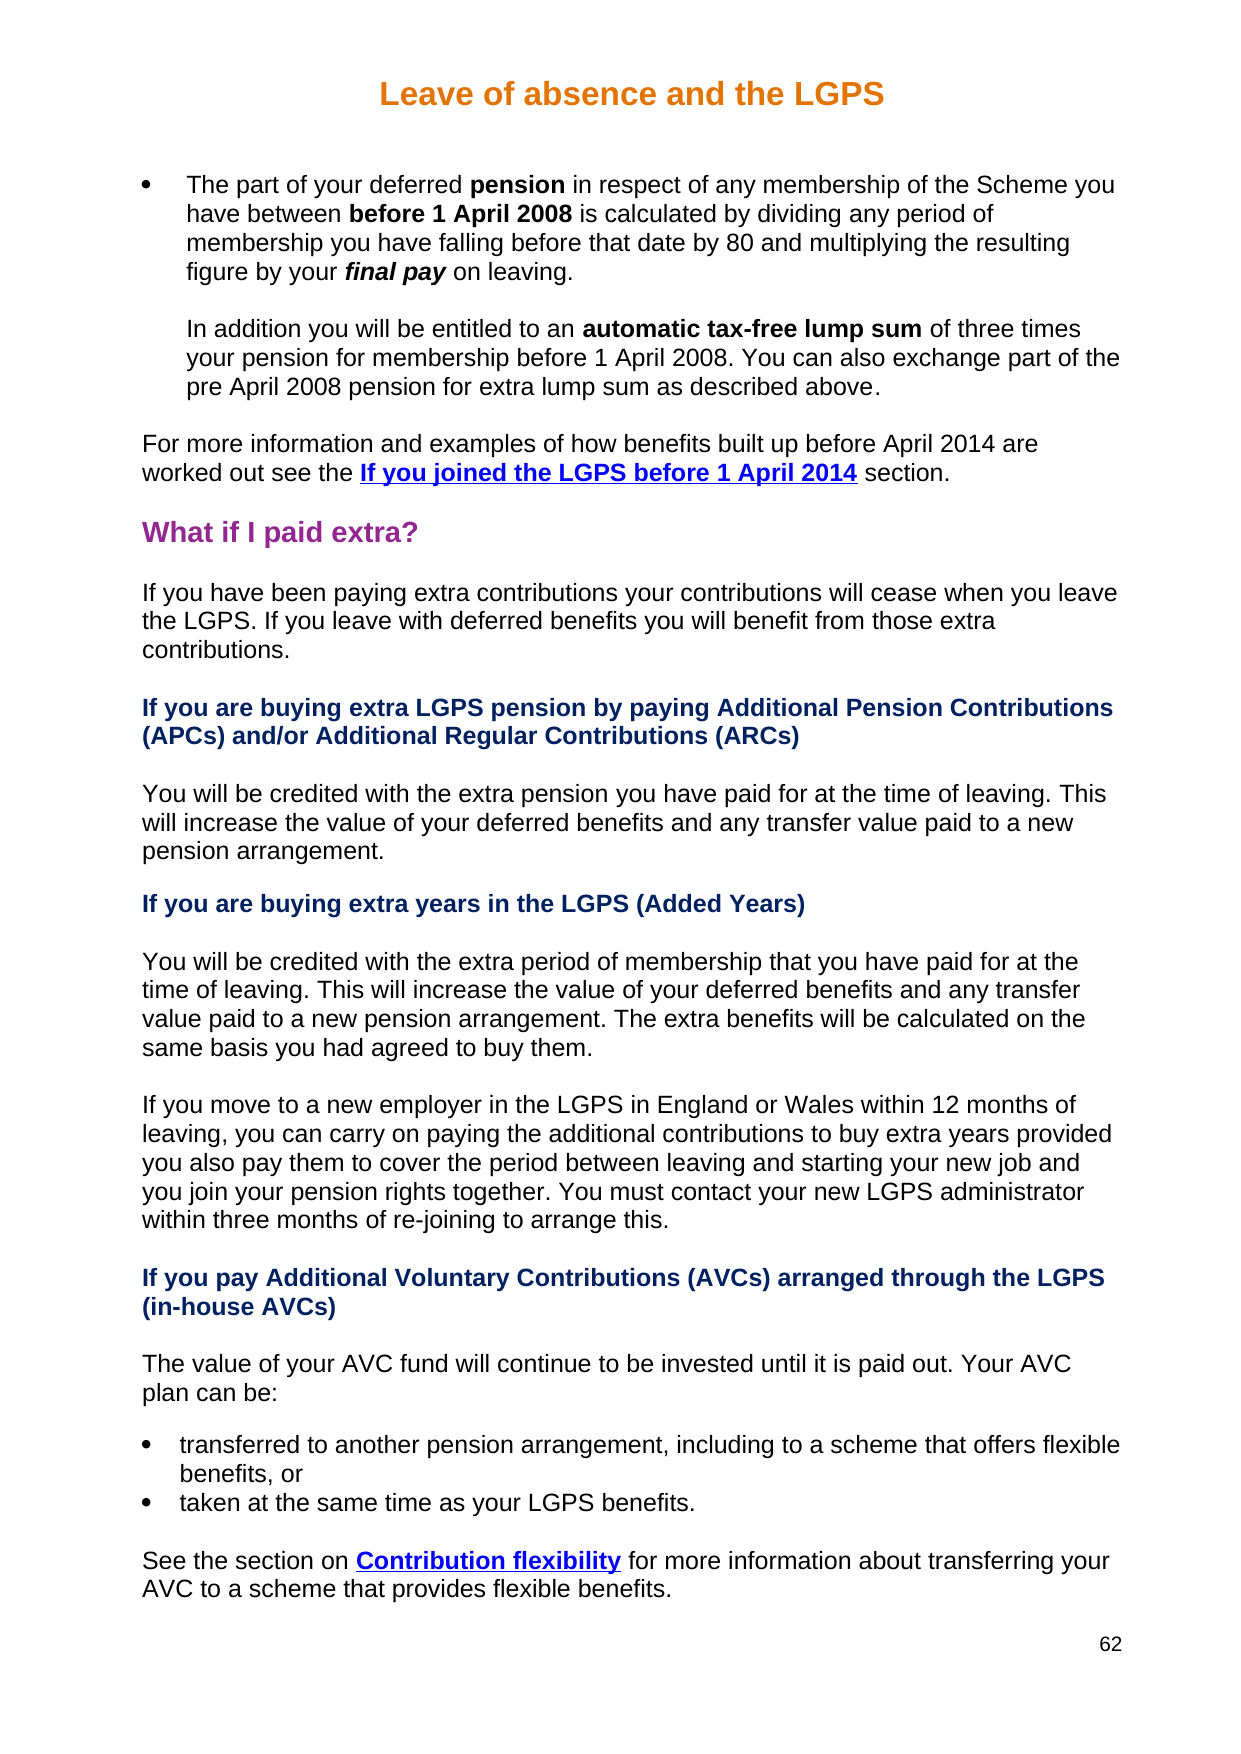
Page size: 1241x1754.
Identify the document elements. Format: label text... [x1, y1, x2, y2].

text You will be credited with the extra period of membership that you have paid for at the time of leaving. This will increase the value of your deferred benefits and any transfer value paid to a new pension arrangement. The extra benefits will be calculated on the same basis you had agreed to buy them. [142, 947, 1122, 1062]
text If you have been paying extra contributions your contributions will cease when you leave the LGPS. If you leave with deferred benefits you will benefit from those extra contributions. [142, 578, 1122, 664]
text If you move to a new employer in the LGPS in England or Wales within 12 months of leaving, you can carry on paying the additional contributions to buy extra years provided you also pay them to cover the period between leaving and starting your new job and you join your pension rights together. You must contact your new LGPS administrator within three months of re-joining to arrange this. [142, 1090, 1122, 1234]
subtitle The value of your AVC fund will continue to be invested until it is paid out. Your AVC plan can be: [142, 1349, 1122, 1407]
text What if I paid extra? [142, 515, 1122, 549]
subtitle In addition you will be entitled to an automatic tax-free lump sum of three times your pension for membership before 1 April 2008. You can also exchange part of the pre April 2008 pension for extra lump sum as described above. [186, 314, 1122, 400]
text See the section on Contribution flexibility for more information about transferring your AVC to a scheme that provides flexible benefits. [142, 1546, 1122, 1603]
text You will be credited with the extra pension you have paid for at the time of leaving. This will increase the value of your deferred benefits and any transfer value paid to a new pension arrangement. [142, 779, 1122, 865]
text If you are buying extra LGPS pension by paying Additional Pension Contributions (APCs) and/or Additional Regular Contributions (ARCs) [142, 693, 1122, 750]
text For more information and examples of how benefits built up before April 2014 are worked out see the If you joined the LGPS before 1 April 2014 section. [142, 429, 1122, 487]
text If you pay Additional Voluntary Contributions (AVCs) arranged through the LGPS (in-house AVCs) [142, 1263, 1122, 1320]
list The part of your deferred pension in respect of any membership of the Scheme you have between before 1 April 2008 is calculated by dividing any period of membership you have falling before that date by 80 and multiplying the resulting figure by your final pay on leaving. [142, 170, 1122, 285]
subtitle taken at the same time as your LGPS benefits. [142, 1488, 1122, 1517]
text If you are buying extra years in the LGPS (Added Years) [142, 889, 1122, 918]
subtitle transferred to another pension arrangement, including to a scheme that offers flexible benefits, or [142, 1431, 1122, 1488]
